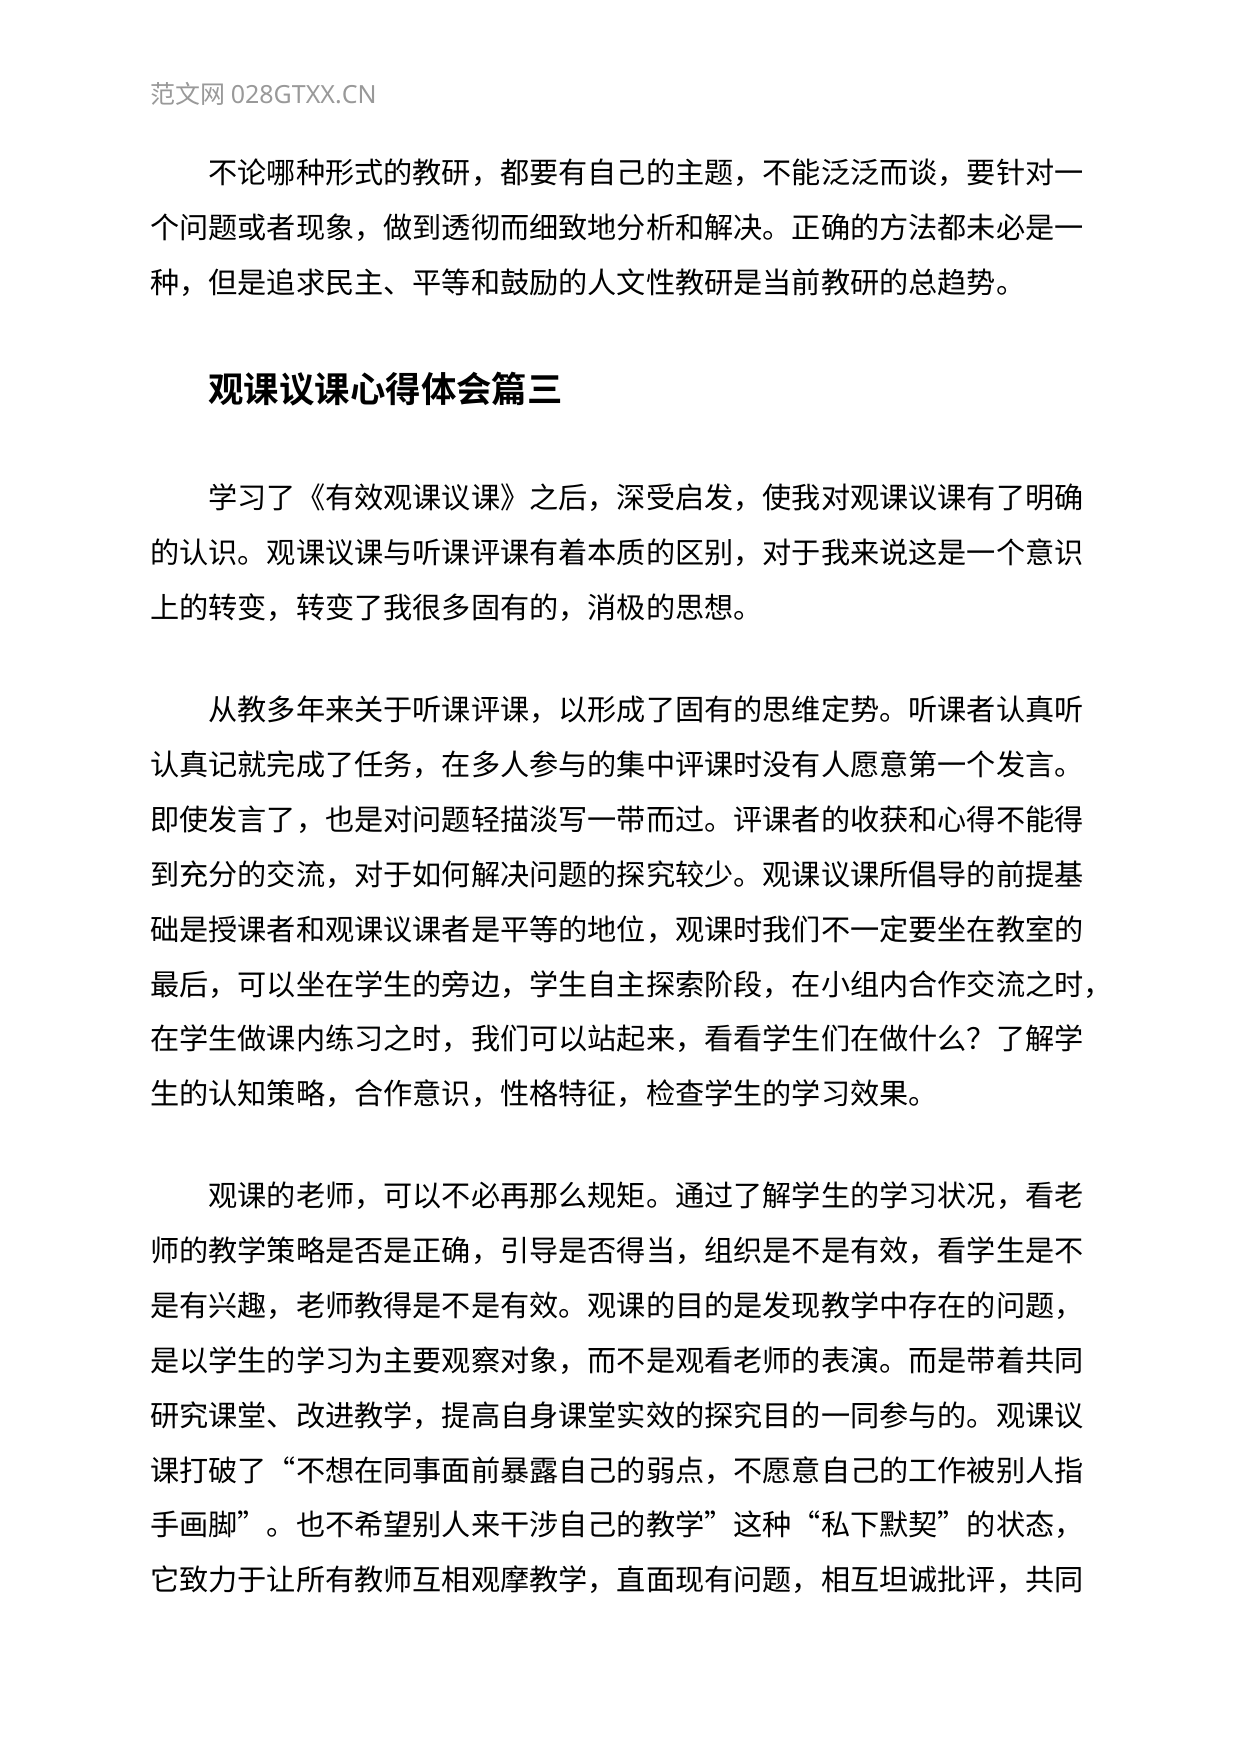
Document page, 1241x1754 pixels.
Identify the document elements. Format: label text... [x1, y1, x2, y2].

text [150, 1173, 1090, 1599]
text 观课议课心得体会篇三 [150, 362, 1090, 413]
text 从教多年来关于听课评课，以形成了固有的思维定势。听课者认真听认真记就完成了任务，在多人参与的集中评课时没有人愿意第一个发言。即使发言了，也是对问题轻描淡写一带而过。评课者的收获和心得不能得到充分的交流，对于如何解决问题的探究较少。观课议课所倡导的前提基础是授课者和观课议课者是平等的地位，观课时我们不一定要坐在教室的最后，可以坐在学生的旁边，学生自主探索阶段，在小组内合作交流之时，在学生做课内练习之时，我们可以站起来，看看学生们在做什么？了解学生的认知策略，合作意识，性格特征，检查学生的学习效果。 [150, 687, 1090, 1113]
text 不论哪种形式的教研，都要有自己的主题，不能泛泛而谈，要针对一个问题或者现象，做到透彻而细致地分析和解决。正确的方法都未必是一种，但是追求民主、平等和鼓励的人文性教研是当前教研的总趋势。 [150, 150, 1090, 302]
text 学习了《有效观课议课》之后，深受启发，使我对观课议课有了明确的认识。观课议课与听课评课有着本质的区别，对于我来说这是一个意识上的转变，转变了我很多固有的，消极的思想。 [150, 475, 1090, 627]
